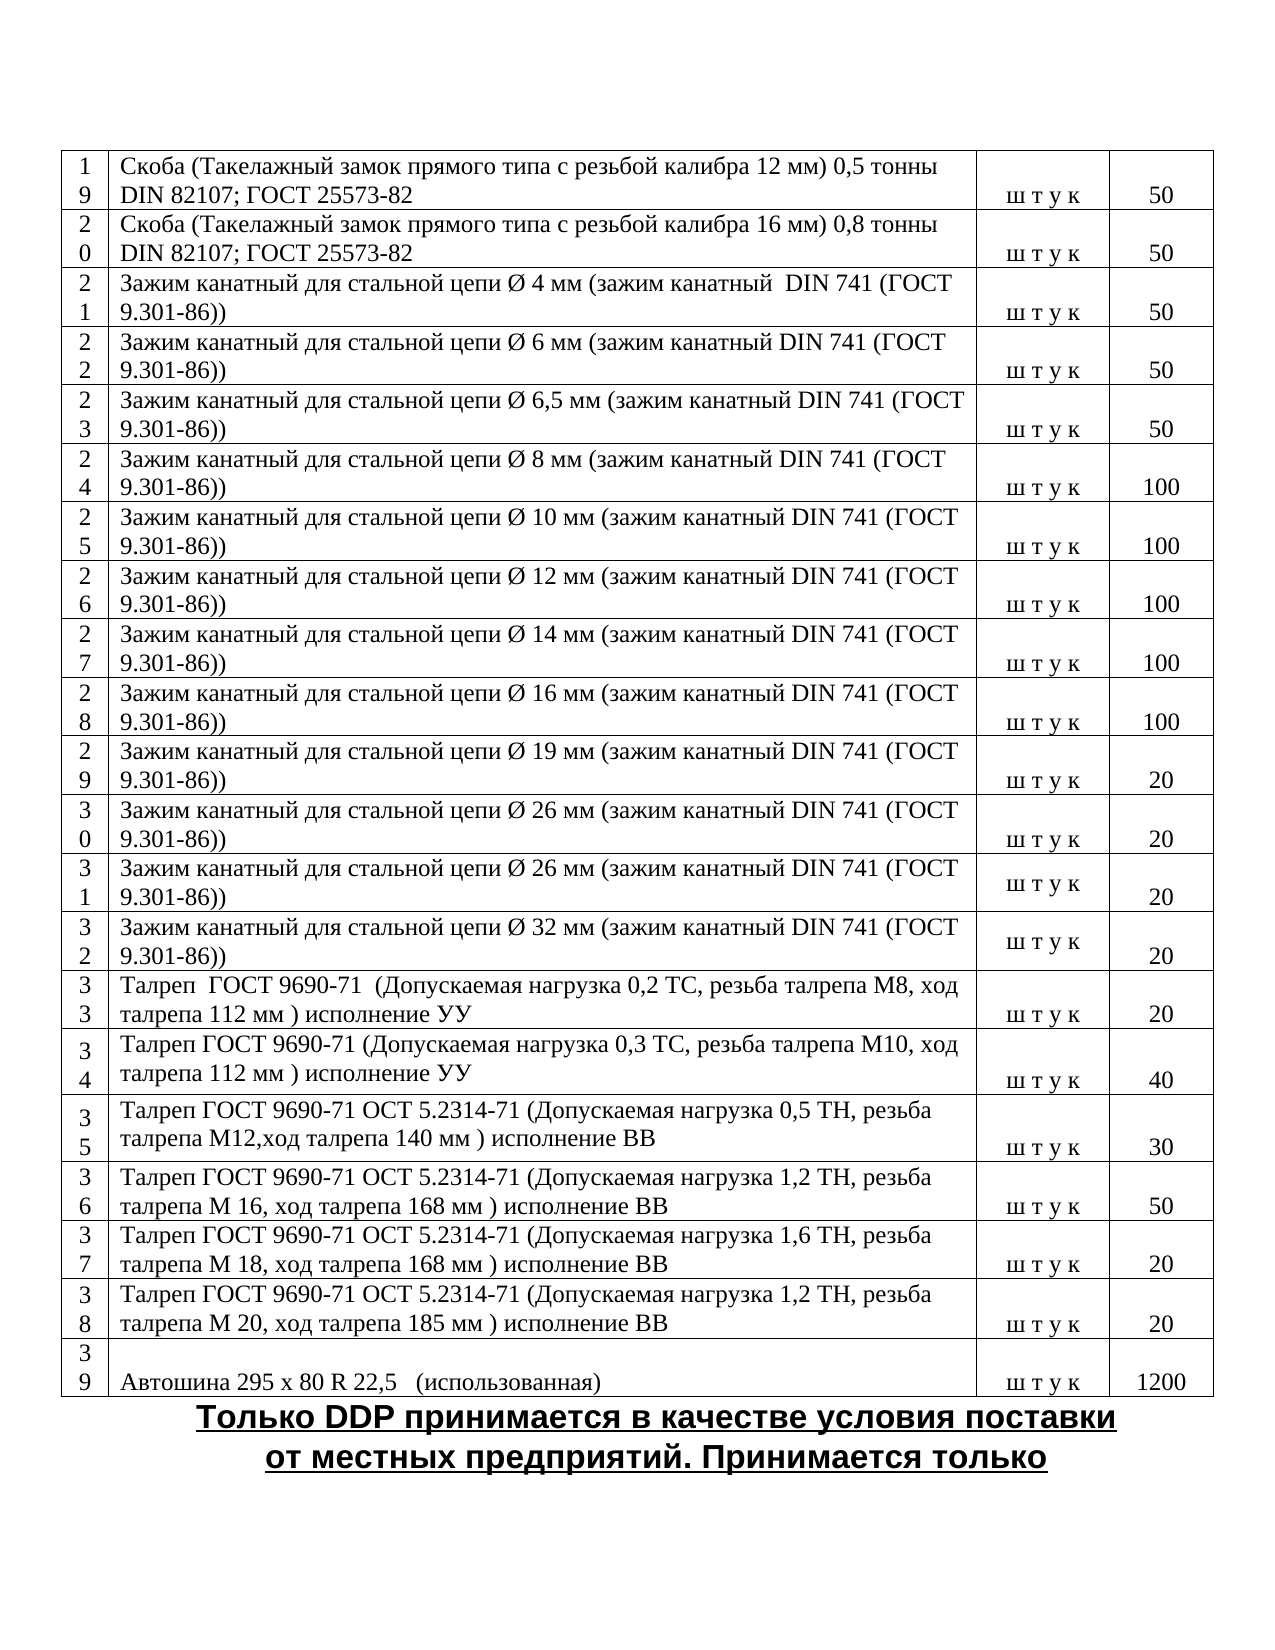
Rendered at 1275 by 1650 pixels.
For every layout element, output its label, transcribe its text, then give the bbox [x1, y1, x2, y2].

table_cell ш т у к [977, 736, 1109, 794]
table_cell ш т у к [977, 268, 1109, 326]
table_cell 40 [1110, 1029, 1213, 1094]
table_cell ш т у к [977, 561, 1109, 618]
table_cell Талреп ГОСТ 9690-71 (Допускаемая нагрузка 0,3 TC, резьба талрепа M10, ход талрепа 112 мм ) исполнение УУ [109, 1029, 976, 1094]
table_cell Зажим канатный для стальной цепи Ø 26 мм (зажим канатный DIN 741 (ГОСТ 9.301-86)) [109, 795, 976, 852]
table_cell 33 [62, 971, 108, 1028]
table_cell ш т у к [977, 1221, 1109, 1278]
table_cell 20 [1110, 912, 1213, 969]
table_cell 50 [1110, 385, 1213, 443]
table_cell 20 [1110, 795, 1213, 852]
table_cell Талреп ГОСТ 9690-71 ОСТ 5.2314-71 (Допускаемая нагрузка 1,2 TН, резьба талрепа M 16, ход талрепа 168 мм ) исполнение ВВ [109, 1162, 976, 1219]
table_cell Талреп ГОСТ 9690-71 (Допускаемая нагрузка 0,2 TC, резьба талрепа M8, ход талрепа 112 мм ) исполнение УУ [109, 971, 976, 1028]
table_cell 100 [1110, 502, 1213, 560]
table_cell 26 [62, 561, 108, 618]
table_cell Талреп ГОСТ 9690-71 ОСТ 5.2314-71 (Допускаемая нагрузка 1,6 TН, резьба талрепа M 18, ход талрепа 168 мм ) исполнение ВВ [109, 1221, 976, 1278]
table_cell ш т у к [977, 327, 1109, 384]
table_cell 23 [62, 385, 108, 443]
table_cell 37 [62, 1221, 108, 1278]
table_cell 36 [62, 1162, 108, 1219]
table_cell 32 [62, 912, 108, 969]
table_cell 100 [1110, 444, 1213, 501]
table_cell 35 [62, 1095, 108, 1161]
table_cell 50 [1110, 327, 1213, 384]
table_cell 34 [62, 1029, 108, 1094]
table_cell 29 [62, 736, 108, 794]
table_cell Зажим канатный для стальной цепи Ø 6,5 мм (зажим канатный DIN 741 (ГОСТ 9.301-86)) [109, 385, 976, 443]
table_cell ш т у к [977, 795, 1109, 852]
table_cell ш т у к [977, 1095, 1109, 1161]
table_cell 20 [1110, 854, 1213, 911]
table_cell ш т у к [977, 678, 1109, 735]
table_cell ш т у к [977, 502, 1109, 560]
table_cell 20 [1110, 1279, 1213, 1337]
table_cell Зажим канатный для стальной цепи Ø 32 мм (зажим канатный DIN 741 (ГОСТ 9.301-86)) [109, 912, 976, 969]
table_cell 100 [1110, 619, 1213, 677]
table_cell Зажим канатный для стальной цепи Ø 10 мм (зажим канатный DIN 741 (ГОСТ 9.301-86)) [109, 502, 976, 560]
table_cell ш т у к [977, 1162, 1109, 1219]
table_cell 31 [62, 854, 108, 911]
table_cell ш т у к [977, 854, 1109, 911]
table_cell ш т у к [977, 1279, 1109, 1337]
table_cell Скоба (Такелажный замок прямого типа с резьбой калибра 16 мм) 0,8 тонны DIN 82107; ГОСТ 25573-82 [109, 210, 976, 267]
table_cell Талреп ГОСТ 9690-71 ОСТ 5.2314-71 (Допускаемая нагрузка 0,5 TН, резьба талрепа M12,ход талрепа 140 мм ) исполнение ВВ [109, 1095, 976, 1161]
table_cell 19 [62, 151, 108, 208]
table_cell 100 [1110, 678, 1213, 735]
table_cell 20 [1110, 736, 1213, 794]
table_cell ш т у к [977, 385, 1109, 443]
table_cell Зажим канатный для стальной цепи Ø 4 мм (зажим канатный DIN 741 (ГОСТ 9.301-86)) [109, 268, 976, 326]
table_cell 25 [62, 502, 108, 560]
table_cell 50 [1110, 268, 1213, 326]
table_cell 24 [62, 444, 108, 501]
table_cell 39 [62, 1339, 108, 1396]
table_cell 20 [62, 210, 108, 267]
table_cell 28 [62, 678, 108, 735]
table_cell Зажим канатный для стальной цепи Ø 6 мм (зажим канатный DIN 741 (ГОСТ 9.301-86)) [109, 327, 976, 384]
table_cell 1200 [1110, 1339, 1213, 1396]
table_cell ш т у к [977, 1029, 1109, 1094]
table_cell ш т у к [977, 210, 1109, 267]
table_cell 50 [1110, 151, 1213, 208]
table_cell 30 [62, 795, 108, 852]
table_cell 21 [62, 268, 108, 326]
table_cell 100 [1110, 561, 1213, 618]
table_cell Зажим канатный для стальной цепи Ø 12 мм (зажим канатный DIN 741 (ГОСТ 9.301-86)) [109, 561, 976, 618]
table_cell 20 [1110, 1221, 1213, 1278]
table_cell Автошина 295 x 80 R 22,5 (использованная) [109, 1339, 976, 1396]
table_cell 38 [62, 1279, 108, 1337]
table_cell ш т у к [977, 971, 1109, 1028]
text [187, 1397, 1125, 1476]
table_cell Талреп ГОСТ 9690-71 ОСТ 5.2314-71 (Допускаемая нагрузка 1,2 TН, резьба талрепа M 20, ход талрепа 185 мм ) исполнение ВВ [109, 1279, 976, 1337]
table_cell Зажим канатный для стальной цепи Ø 8 мм (зажим канатный DIN 741 (ГОСТ 9.301-86)) [109, 444, 976, 501]
table_cell ш т у к [977, 151, 1109, 208]
table_cell ш т у к [977, 912, 1109, 969]
table_cell Зажим канатный для стальной цепи Ø 19 мм (зажим канатный DIN 741 (ГОСТ 9.301-86)) [109, 736, 976, 794]
table_cell Зажим канатный для стальной цепи Ø 26 мм (зажим канатный DIN 741 (ГОСТ 9.301-86)) [109, 854, 976, 911]
table_cell 27 [62, 619, 108, 677]
table_cell Зажим канатный для стальной цепи Ø 14 мм (зажим канатный DIN 741 (ГОСТ 9.301-86)) [109, 619, 976, 677]
table_cell Скоба (Такелажный замок прямого типа с резьбой калибра 12 мм) 0,5 тонны DIN 82107; ГОСТ 25573-82 [109, 151, 976, 208]
table_cell 50 [1110, 1162, 1213, 1219]
table_cell 20 [1110, 971, 1213, 1028]
table_cell ш т у к [977, 619, 1109, 677]
table_cell ш т у к [977, 1339, 1109, 1396]
table_cell ш т у к [977, 444, 1109, 501]
table_cell 50 [1110, 210, 1213, 267]
table_cell Зажим канатный для стальной цепи Ø 16 мм (зажим канатный DIN 741 (ГОСТ 9.301-86)) [109, 678, 976, 735]
table_cell 30 [1110, 1095, 1213, 1161]
table_cell 22 [62, 327, 108, 384]
